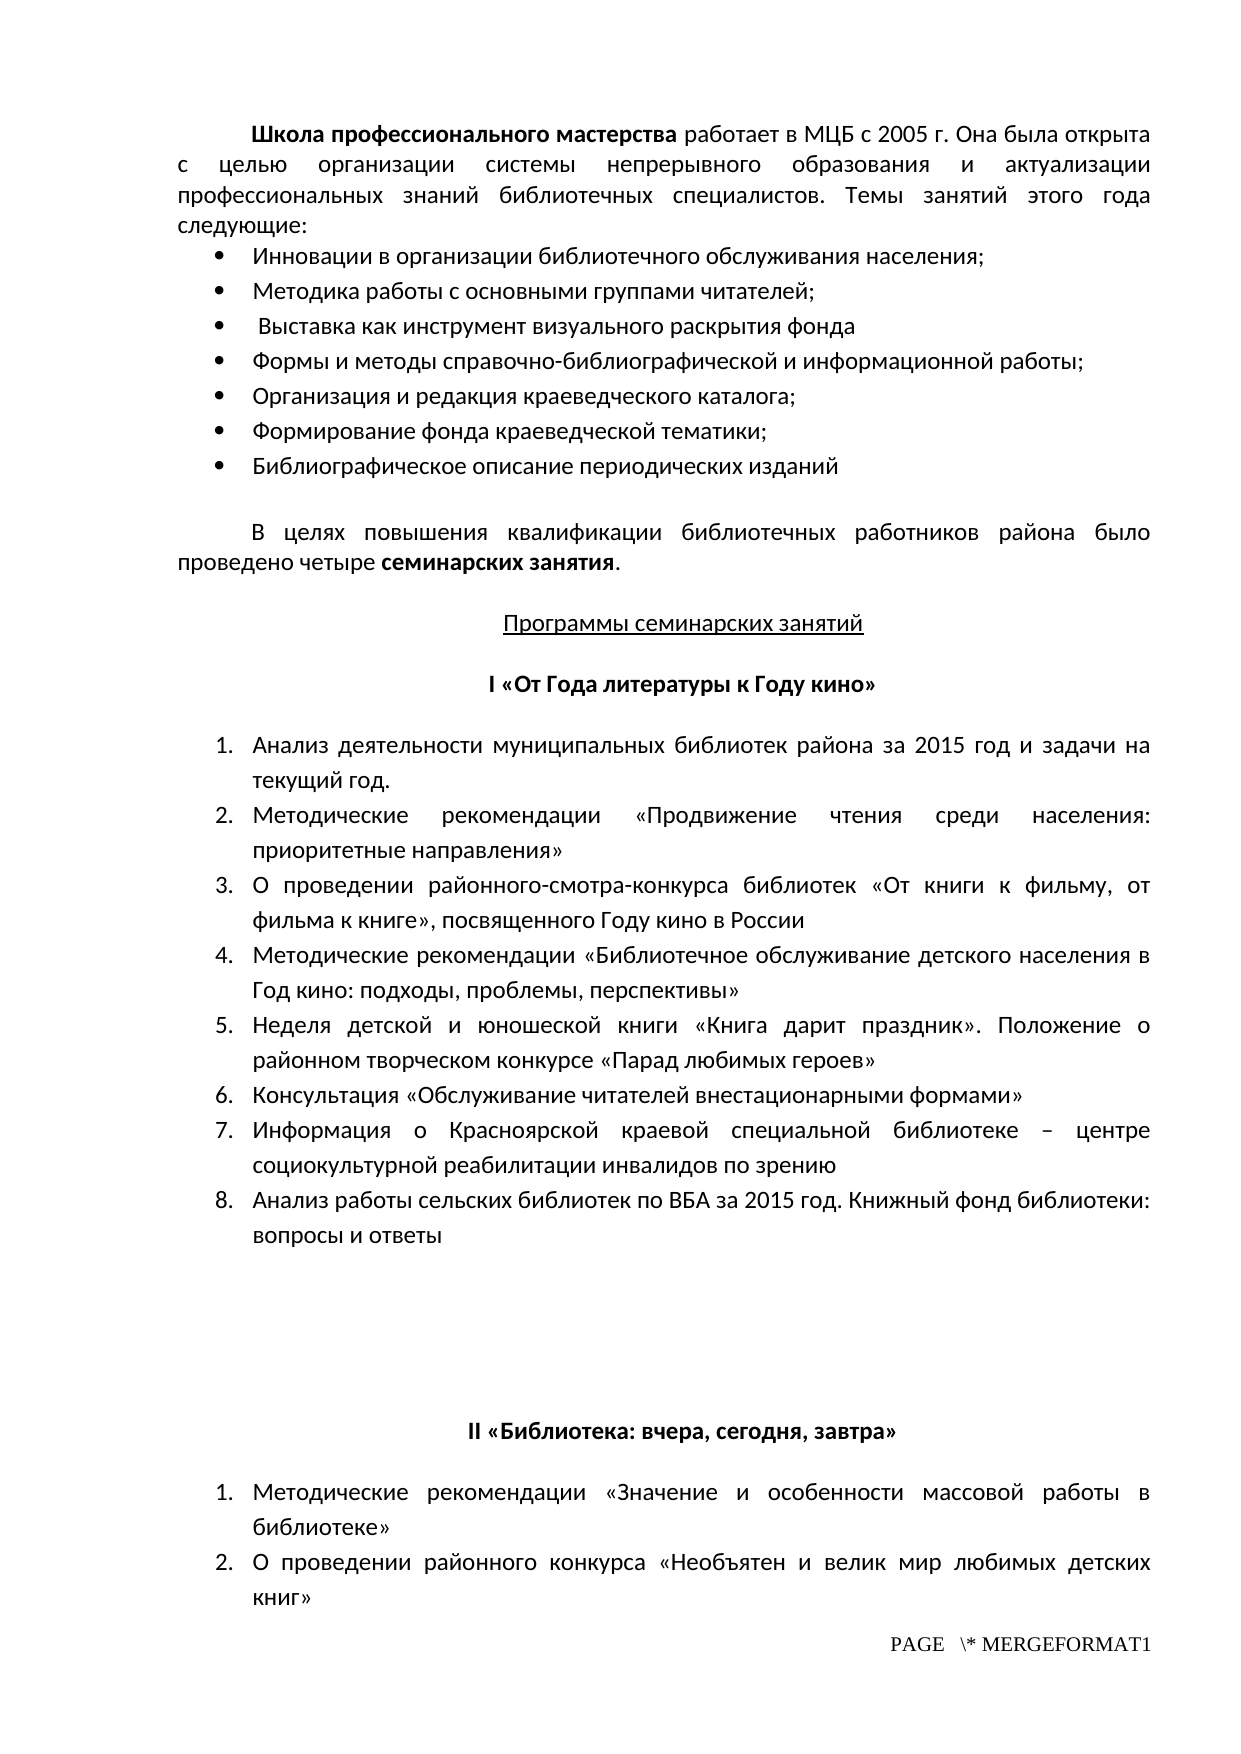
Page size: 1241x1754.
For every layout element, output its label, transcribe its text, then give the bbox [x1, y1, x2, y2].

list Методика работы с основными группами читателей; [215, 275, 1152, 306]
list Неделя детской и юношеской книги «Книга дарит праздник». Положение о районном творческом конкурсе «Парад любимых героев» [215, 1009, 1152, 1075]
list Информация о Красноярской краевой специальной библиотеке – центре социокультурной реабилитации инвалидов по зрению [215, 1114, 1152, 1180]
list Формирование фонда краеведческой тематики; [215, 415, 1152, 446]
list Анализ работы сельских библиотек по ВБА за 2015 год. Книжный фонд библиотеки: вопросы и ответы [215, 1184, 1152, 1250]
text I «От Года литературы к Году кино» [177, 668, 1152, 699]
list Инновации в организации библиотечного обслуживания населения; [215, 240, 1152, 271]
text В целях повышения квалификации библиотечных работников района было проведено четыре семинарских занятия. [177, 516, 1152, 577]
text Школа профессионального мастерства работает в МЦБ с 2005 г. Она была открыта с целью организации системы непрерывного образования и актуализации профессиональных знаний библиотечных специалистов. Темы занятий этого года следующие: [177, 118, 1152, 240]
list О проведении районного-смотра-конкурса библиотек «От книги к фильму, от фильма к книге», посвященного Году кино в России [215, 869, 1152, 935]
list Организация и редакция краеведческого каталога; [215, 380, 1152, 411]
list Методические рекомендации «Библиотечное обслуживание детского населения в Год кино: подходы, проблемы, перспективы» [215, 939, 1152, 1005]
list Анализ деятельности муниципальных библиотек района за 2015 год и задачи на текущий год. [215, 729, 1152, 795]
list Методические рекомендации «Продвижение чтения среди населения: приоритетные направления» [215, 799, 1152, 865]
text Программы семинарских занятий [177, 607, 1152, 638]
list Выставка как инструмент визуального раскрытия фонда [215, 310, 1152, 341]
list Библиографическое описание периодических изданий [215, 450, 1152, 481]
text II «Библиотека: вчера, сегодня, завтра» [177, 1415, 1152, 1446]
list Консультация «Обслуживание читателей внестационарными формами» [215, 1079, 1152, 1110]
list О проведении районного конкурса «Необъятен и велик мир любимых детских книг» [215, 1546, 1152, 1612]
list Формы и методы справочно-библиографической и информационной работы; [215, 345, 1152, 376]
list Методические рекомендации «Значение и особенности массовой работы в библиотеке» [215, 1476, 1152, 1542]
